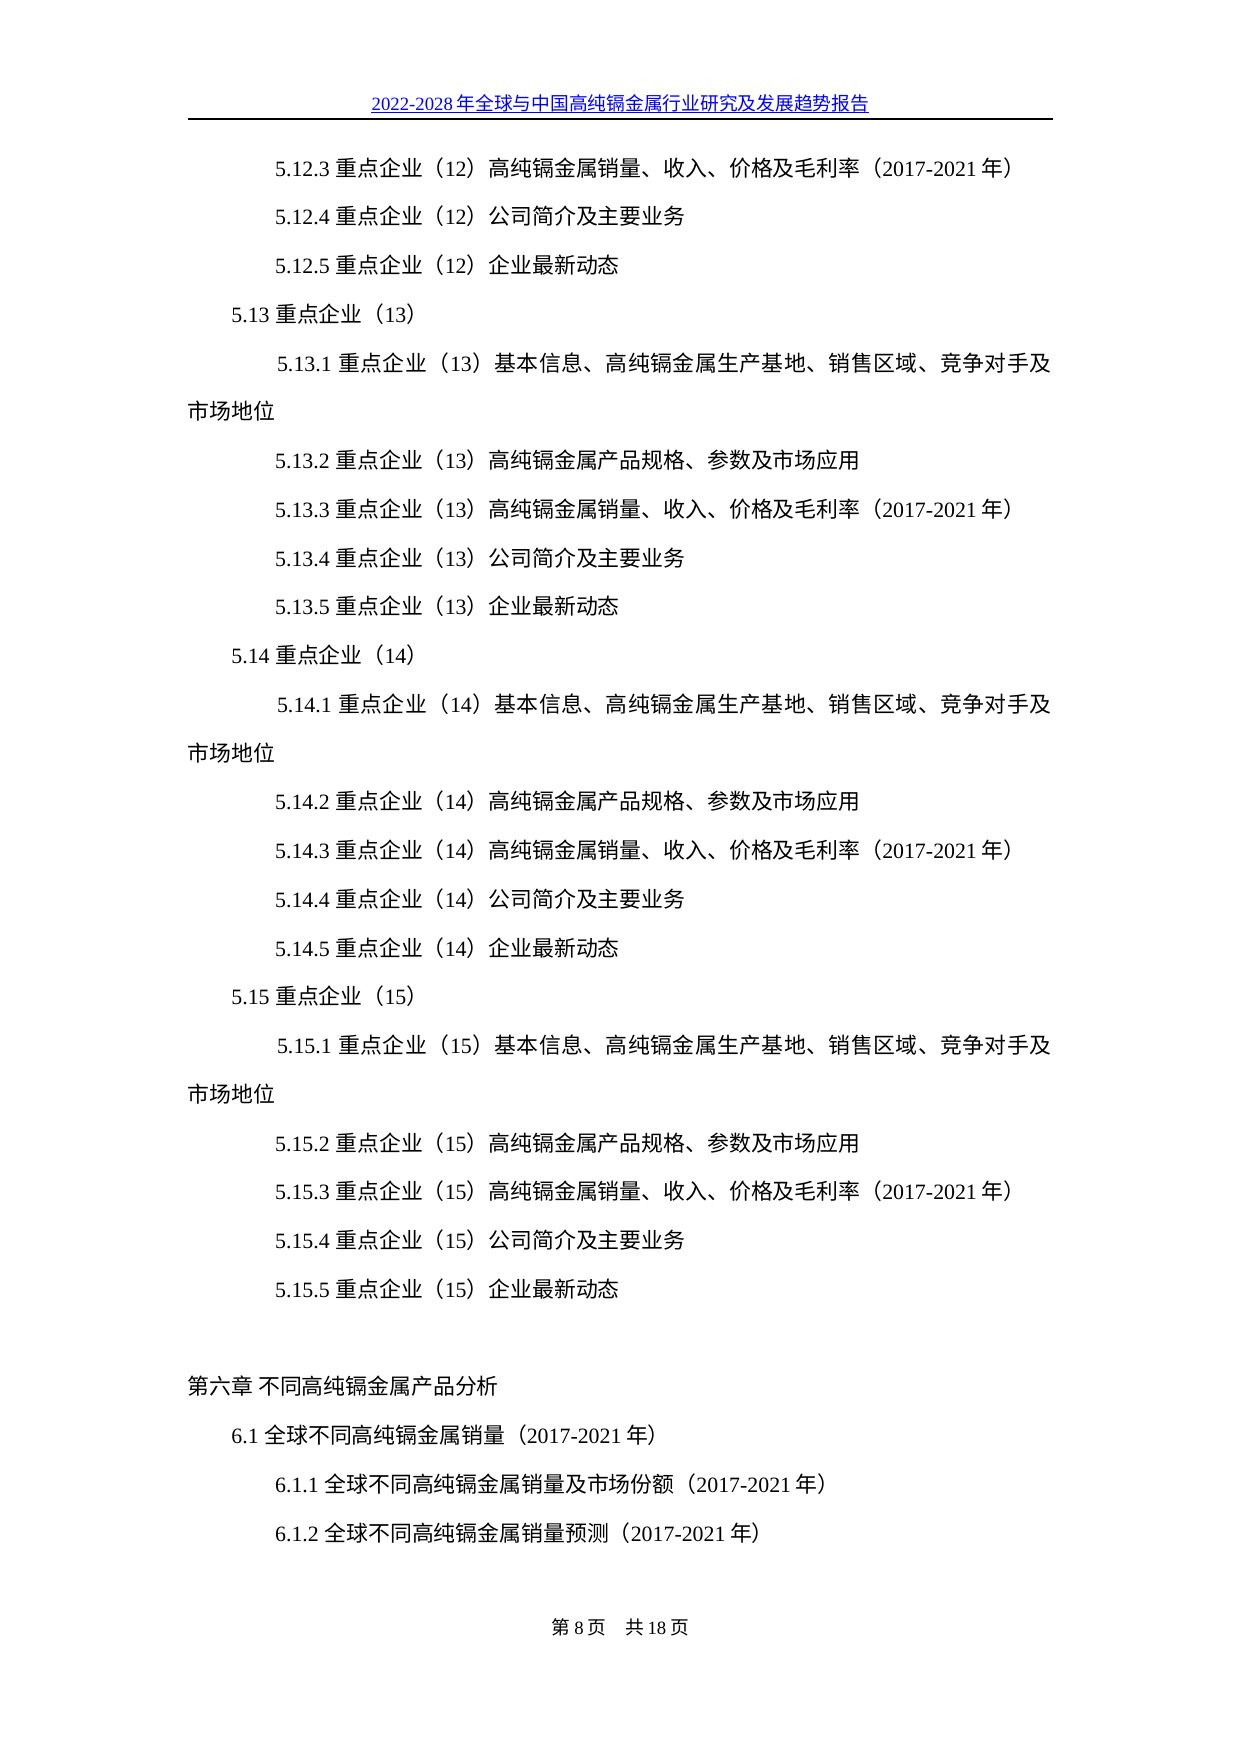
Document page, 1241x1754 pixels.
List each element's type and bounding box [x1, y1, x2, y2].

text [187, 150, 1053, 1548]
